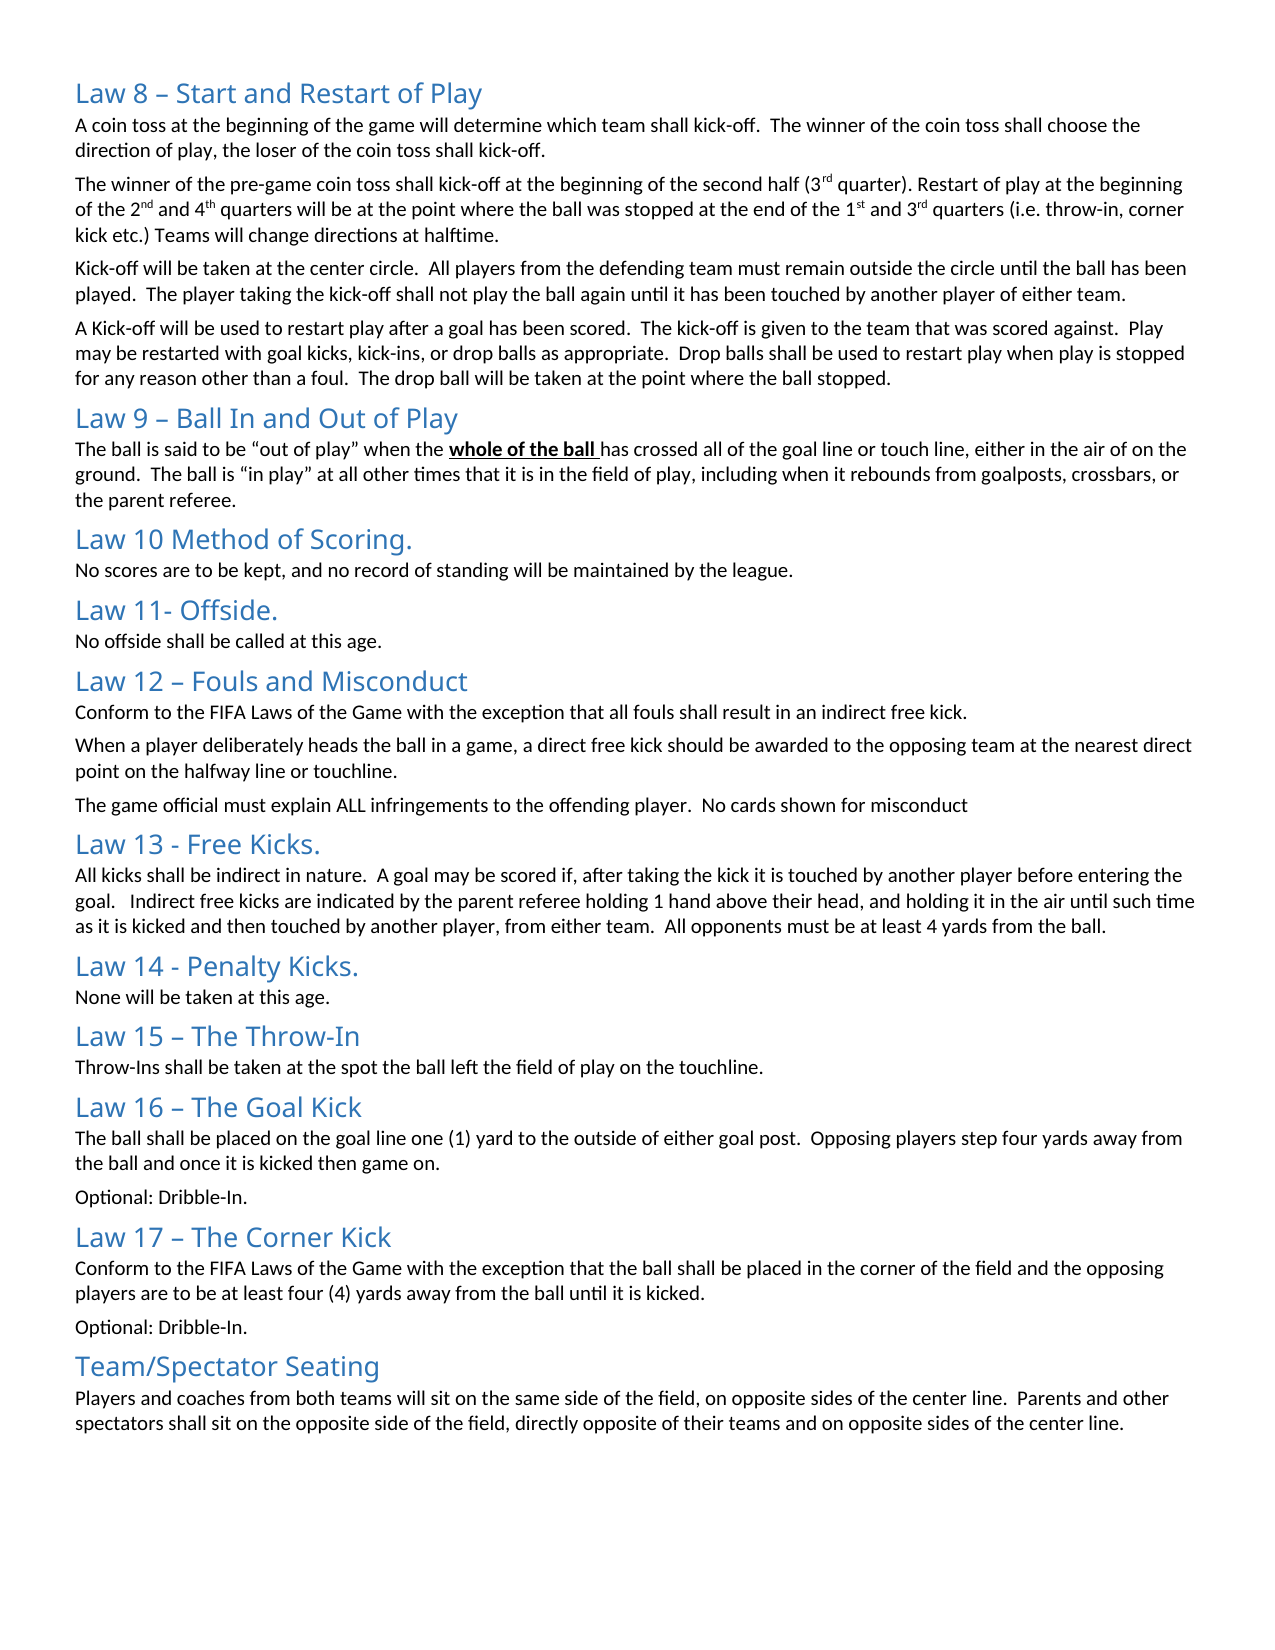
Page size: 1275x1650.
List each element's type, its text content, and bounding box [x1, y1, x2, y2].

text No offside shall be called at this age. [75, 628, 1200, 654]
text When a player deliberately heads the ball in a game, a direct free kick should be awarded to the opposing team at the nearest direct point on the halfway line or touchline. [75, 733, 1200, 783]
subtitle Law 11- Offside. [75, 591, 1200, 628]
text Conform to the FIFA Laws of the Game with the exception that the ball shall be placed in the corner of the field and the opposing players are to be at least four (4) yards away from the ball until it is kicked. [75, 1255, 1200, 1306]
text A coin toss at the beginning of the game will determine which team shall kick-off. The winner of the coin toss shall choose the direction of play, the loser of the coin toss shall kick-off. [75, 112, 1200, 163]
subtitle Law 8 – Start and Restart of Play [75, 75, 1200, 112]
text Optional: Dribble-In. [75, 1184, 1200, 1210]
subtitle Law 16 – The Goal Kick [75, 1088, 1200, 1125]
subtitle Team/Spectator Seating [75, 1348, 1200, 1385]
subtitle Law 13 - Free Kicks. [75, 826, 1200, 862]
text All kicks shall be indirect in nature. A goal may be scored if, after taking the kick it is touched by another player before entering the goal. Indirect free kicks are indicated by the parent referee holding 1 hand above their head, and holding it in the air until such time as it is kicked and then touched by another player, from either team. All opponents must be at least 4 yards from the ball. [75, 862, 1200, 939]
text None will be taken at this age. [75, 984, 1200, 1009]
text A Kick-off will be used to restart play after a goal has been scored. The kick-off is given to the team that was scored against. Play may be restarted with goal kicks, kick-ins, or drop balls as appropriate. Drop balls shall be used to restart play when play is stopped for any reason other than a foul. The drop ball will be taken at the point where the ball stopped. [75, 315, 1200, 391]
subtitle Law 10 Method of Scoring. [75, 521, 1200, 558]
text Conform to the FIFA Laws of the Game with the exception that all fouls shall result in an indirect free kick. [75, 699, 1200, 724]
subtitle Law 9 – Ball In and Out of Play [75, 399, 1200, 436]
text Throw-Ins shall be taken at the spot the ball left the field of play on the touchline. [75, 1054, 1200, 1080]
text No scores are to be kept, and no record of standing will be maintained by the league. [75, 558, 1200, 583]
text The ball is said to be “out of play” when the whole of the ball has crossed all of the goal line or touch line, either in the air of on the ground. The ball is “in play” at all other times that it is in the field of play, including when it rebounds from goalposts, crossbars, or the parent referee. [75, 436, 1200, 512]
subtitle Law 17 – The Corner Kick [75, 1218, 1200, 1255]
subtitle Law 12 – Fouls and Misconduct [75, 662, 1200, 699]
text Kick-off will be taken at the center circle. All players from the defending team must remain outside the circle until the ball has been played. The player taking the kick-off shall not play the ball again until it has been touched by another player of either team. [75, 256, 1200, 306]
text The ball shall be placed on the goal line one (1) yard to the outside of either goal post. Opposing players step four yards away from the ball and once it is kicked then game on. [75, 1125, 1200, 1176]
subtitle Law 15 – The Throw-In [75, 1018, 1200, 1054]
text The game official must explain ALL infringements to the offending player. No cards shown for misconduct [75, 792, 1200, 817]
subtitle Law 14 - Penalty Kicks. [75, 947, 1200, 984]
text The winner of the pre-game coin toss shall kick-off at the beginning of the second half (3rd quarter). Restart of play at the beginning of the 2nd and 4th quarters will be at the point where the ball was stopped at the end of the 1st and 3rd quarters (i.e. throw-in, corner kick etc.) Teams will change directions at halftime. [75, 171, 1200, 247]
text Optional: Dribble-In. [75, 1314, 1200, 1339]
text Players and coaches from both teams will sit on the same side of the field, on opposite sides of the center line. Parents and other spectators shall sit on the opposite side of the field, directly opposite of their teams and on opposite sides of the center line. [75, 1385, 1200, 1436]
